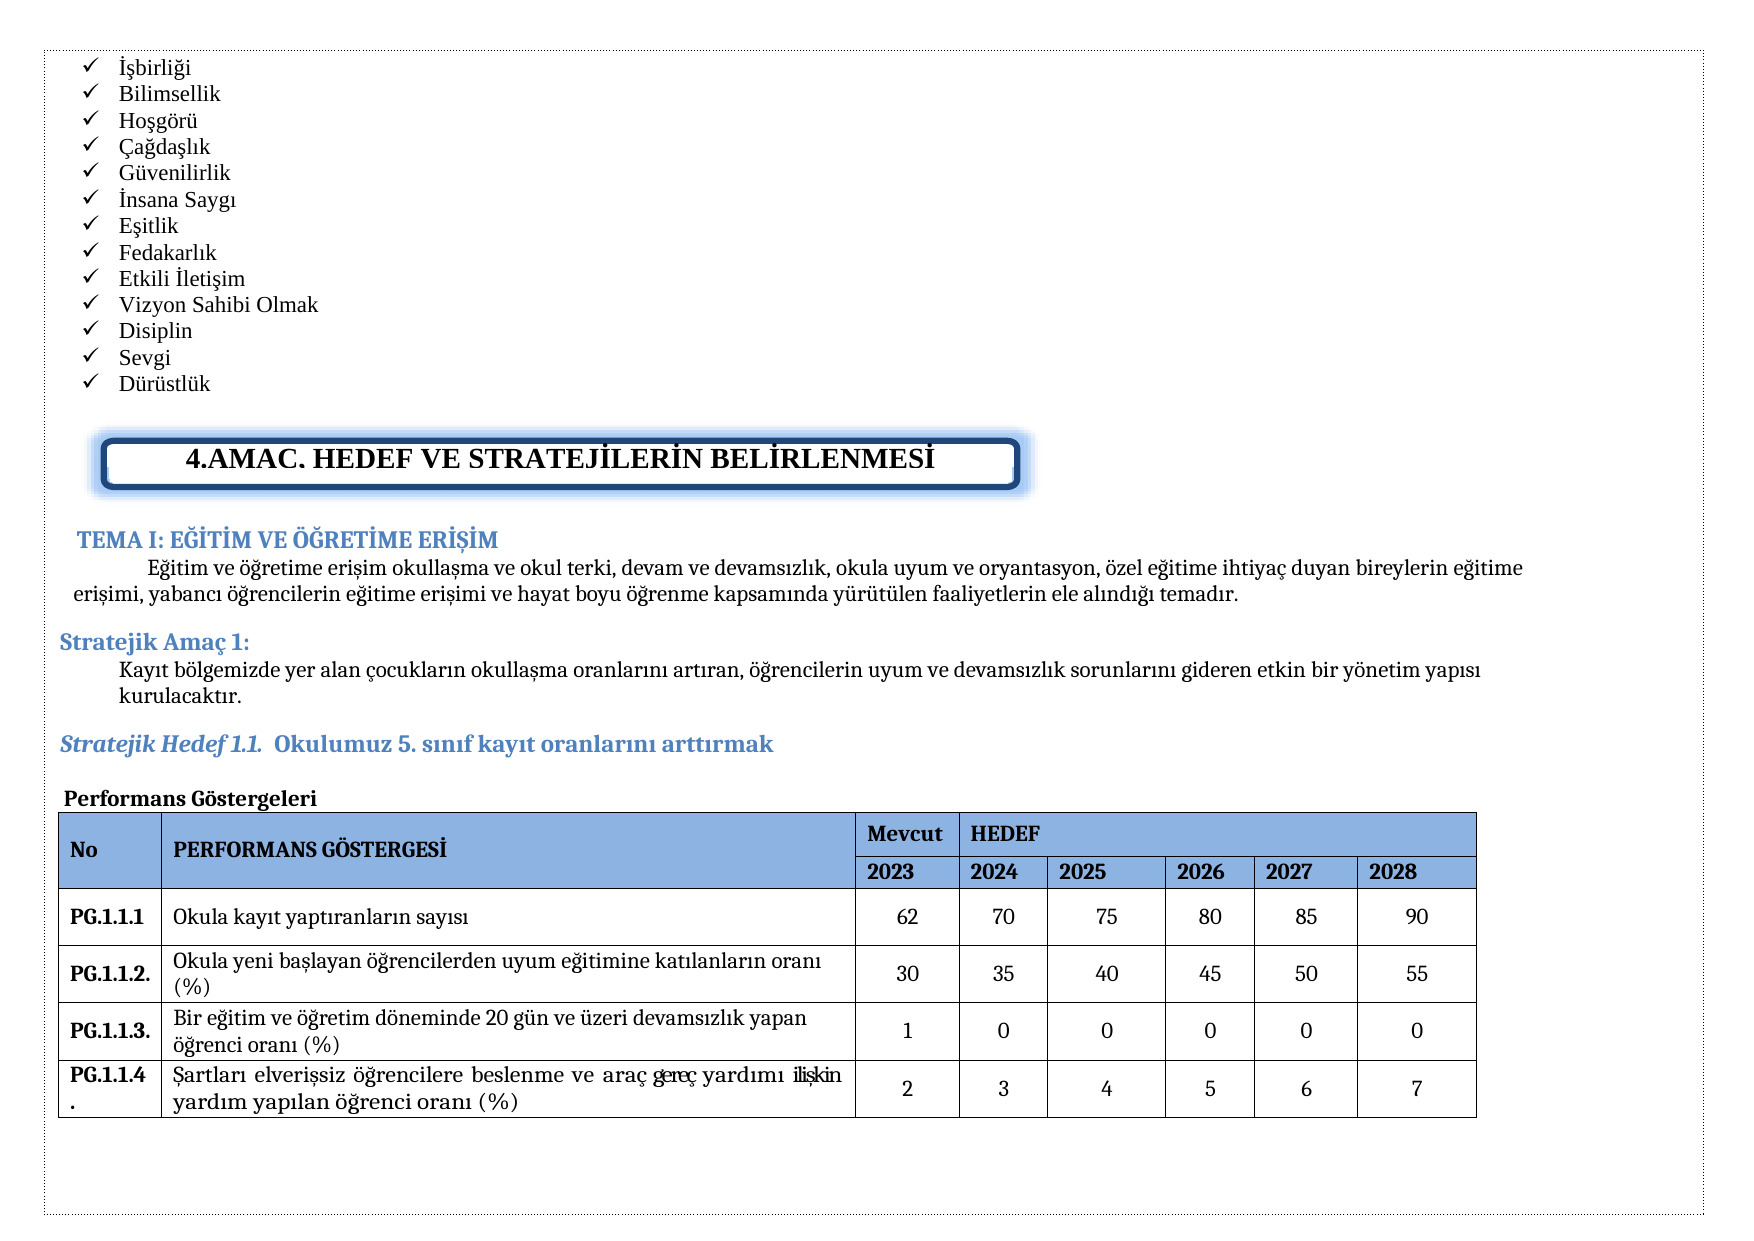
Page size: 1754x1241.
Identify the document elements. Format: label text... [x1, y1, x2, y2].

list İşbirliği [81, 54, 1591, 80]
table_cell 50 [1255, 946, 1357, 1002]
table_cell 2024 [960, 857, 1047, 888]
table_cell 3 [960, 1061, 1047, 1117]
list Disiplin [81, 318, 1591, 344]
list Bilimsellik [81, 80, 1591, 107]
table_cell 2027 [1255, 857, 1357, 888]
table_header No [59, 813, 161, 888]
text Eğitim ve öğretime erişim okullaşma ve okul terki, devam ve devamsızlık, okula uyum ve oryantasyon, özel eğitime ihtiyaç duyan bireylerin eğitime erişimi, yabancı öğrencilerin eğitime erişimi ve hayat boyu öğrenme kapsamında yürütülen faaliyetlerin ele alındığı temadır. [73, 554, 1591, 607]
list Hoşgörü [81, 107, 1591, 133]
table_cell PG.1.1.4. [59, 1061, 161, 1117]
table_cell 85 [1255, 889, 1357, 945]
table_cell 55 [1358, 946, 1476, 1002]
list Eşitlik [81, 212, 1591, 238]
table_cell 2 [856, 1061, 959, 1117]
table_cell 75 [1048, 889, 1165, 945]
table_header PERFORMANS GÖSTERGESİ [162, 813, 855, 888]
list İnsana Saygı [81, 186, 1591, 212]
list Etkili İletişim [81, 265, 1591, 291]
table_cell 5 [1166, 1061, 1254, 1117]
text Kayıt bölgemizde yer alan çocukların okullaşma oranlarını artıran, öğrencilerin uyum ve devamsızlık sorunlarını gideren etkin bir yönetim yapısı kurulacaktır. [119, 657, 1591, 709]
table_cell PG.1.1.3. [59, 1003, 161, 1059]
subtitle Stratejik Hedef 1.1. Okulumuz 5. sınıf kayıt oranlarını arttırmak [44, 730, 1591, 759]
table_cell 90 [1358, 889, 1476, 945]
table_cell Okula yeni başlayan öğrencilerden uyum eğitimine katılanların oranı (%) [162, 946, 855, 1002]
table_cell 1 [856, 1003, 959, 1059]
table_cell 4 [1048, 1061, 1165, 1117]
list Çağdaşlık [81, 133, 1591, 159]
table_cell 35 [960, 946, 1047, 1002]
table_cell 30 [856, 946, 959, 1002]
list Fedakarlık [81, 238, 1591, 265]
text Performans Göstergeleri [44, 786, 1591, 812]
table_cell 2026 [1166, 857, 1254, 888]
table_cell 0 [1358, 1003, 1476, 1059]
list Dürüstlük [81, 370, 1591, 397]
table_cell 0 [1255, 1003, 1357, 1059]
list Güvenilirlik [81, 159, 1591, 186]
table_cell PG.1.1.1 [59, 889, 161, 945]
table_cell 70 [960, 889, 1047, 945]
table_cell 2028 [1358, 857, 1476, 888]
table_cell Okula kayıt yaptıranların sayısı [162, 889, 855, 945]
table_cell 2023 [856, 857, 959, 888]
table_header Mevcut [856, 813, 959, 856]
table_cell 0 [960, 1003, 1047, 1059]
table_cell 45 [1166, 946, 1254, 1002]
table_cell 2025 [1048, 857, 1165, 888]
table_header HEDEF [960, 813, 1476, 856]
table_cell 40 [1048, 946, 1165, 1002]
table_cell 80 [1166, 889, 1254, 945]
table_cell 7 [1358, 1061, 1476, 1117]
subtitle Stratejik Amaç 1: [44, 628, 1591, 657]
table_cell 0 [1166, 1003, 1254, 1059]
list Vizyon Sahibi Olmak [81, 291, 1591, 318]
table_cell Şartları elverişsiz öğrencilere beslenme ve araç gereç yardımı ilişkin yardım yapılan öğrenci oranı (%) [162, 1061, 855, 1117]
table_cell PG.1.1.2. [59, 946, 161, 1002]
table_cell 6 [1255, 1061, 1357, 1117]
table_cell Bir eğitim ve öğretim döneminde 20 gün ve üzeri devamsızlık yapan öğrenci oranı (%) [162, 1003, 855, 1059]
table_cell 62 [856, 889, 959, 945]
subtitle TEMA I: EĞİTİM VE ÖĞRETİME ERİŞİM [44, 526, 1591, 554]
table_cell 0 [1048, 1003, 1165, 1059]
list Sevgi [81, 344, 1591, 370]
picture [81, 422, 1041, 505]
